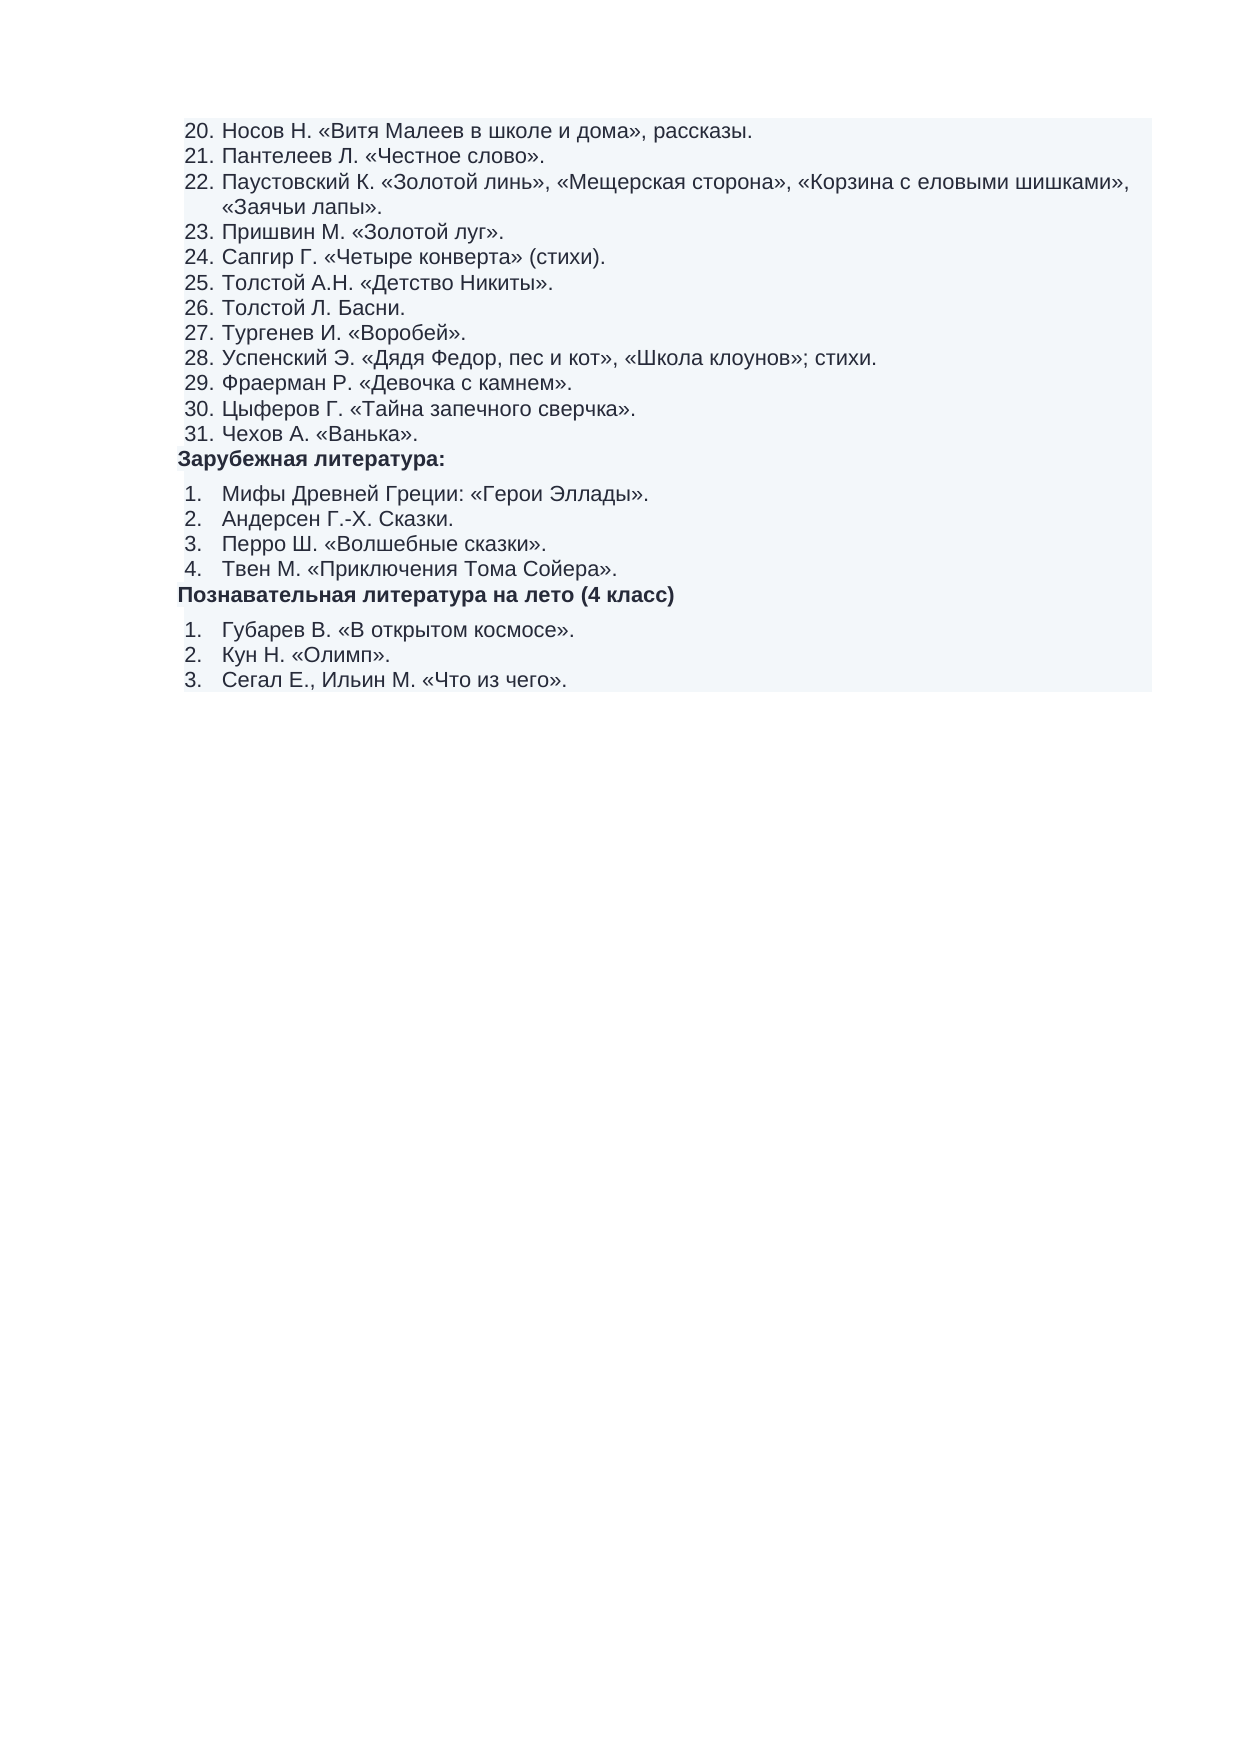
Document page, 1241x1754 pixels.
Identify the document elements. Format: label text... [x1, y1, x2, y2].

list Губарев В. «В открытом космосе». [184, 616, 1152, 642]
list Мифы Древней Греции: «Герои Эллады». [184, 481, 1152, 506]
list Твен М. «Приключения Тома Сойера». [184, 556, 1152, 582]
list Пантелеев Л. «Честное слово». [184, 143, 1152, 168]
list Цыферов Г. «Тайна запечного сверчка». [184, 395, 1152, 421]
list Толстой А.Н. «Детство Никиты». [184, 269, 1152, 294]
list Толстой Л. Басни. [184, 294, 1152, 320]
list Успенский Э. «Дядя Федор, пес и кот», «Школа клоунов»; стихи. [184, 345, 1152, 370]
list Носов Н. «Витя Малеев в школе и дома», рассказы. [184, 118, 1152, 143]
list Тургенев И. «Воробей». [184, 320, 1152, 345]
text Познавательная литература на лето (4 класс) [177, 582, 1152, 607]
list Паустовский К. «Золотой линь», «Мещерская сторона», «Корзина с еловыми шишками», «Заячьи лапы». [184, 168, 1152, 219]
list Сапгир Г. «Четыре конверта» (стихи). [184, 244, 1152, 269]
list Перро Ш. «Волшебные сказки». [184, 531, 1152, 556]
list Кун Н. «Олимп». [184, 642, 1152, 667]
list Чехов А. «Ванька». [184, 421, 1152, 446]
list Андерсен Г.-Х. Сказки. [184, 506, 1152, 531]
list Сегал Е., Ильин М. «Что из чего». [184, 667, 1152, 692]
text Зарубежная литература: [177, 446, 1152, 471]
list Пришвин М. «Золотой луг». [184, 219, 1152, 244]
list Фраерман Р. «Девочка с камнем». [184, 370, 1152, 395]
